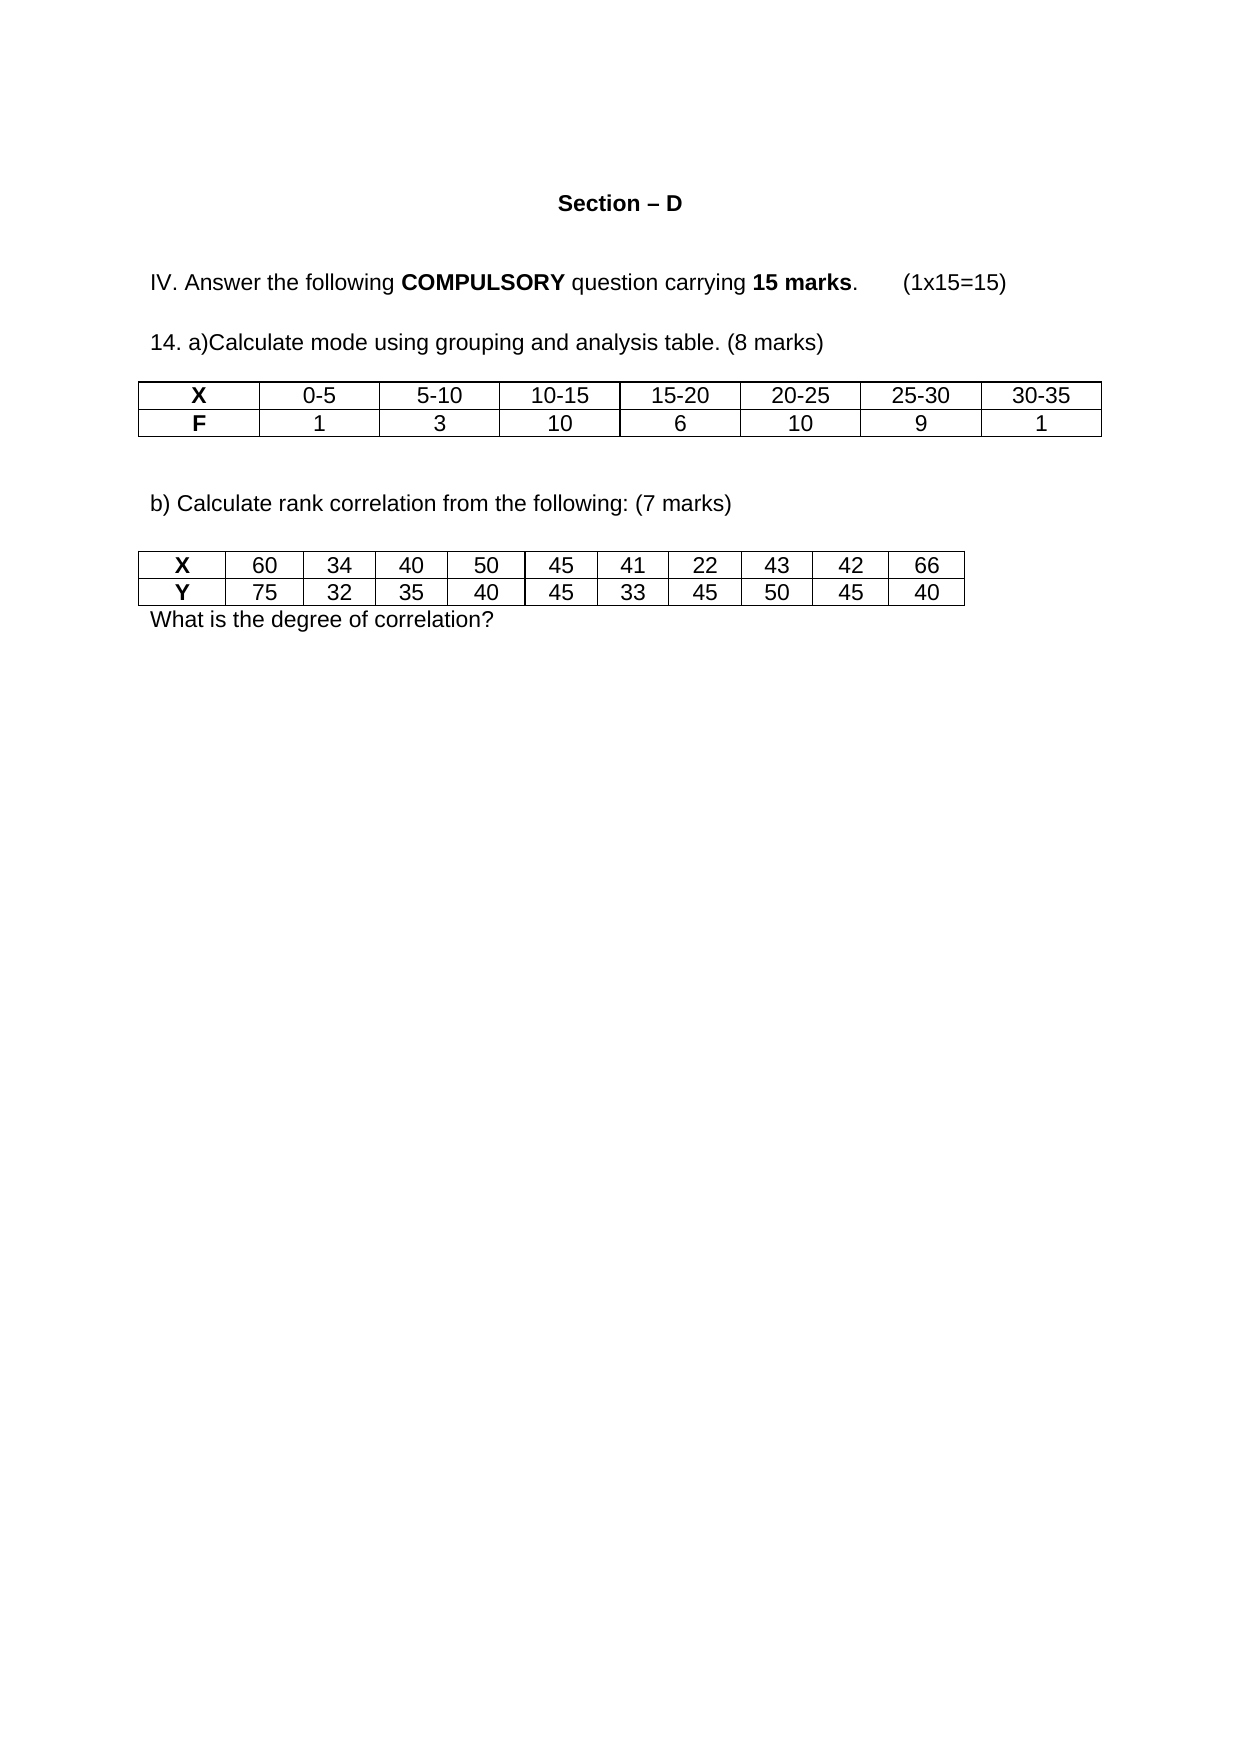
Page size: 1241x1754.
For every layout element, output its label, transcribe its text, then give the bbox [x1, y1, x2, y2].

table_cell 75 [226, 579, 303, 605]
text 14. a)Calculate mode using grouping and analysis table. (8 marks) [150, 329, 1090, 355]
table_cell 45 [813, 579, 888, 605]
text What is the degree of correlation? [150, 606, 1090, 633]
table_header 15-20 [621, 383, 740, 409]
table_header 66 [889, 552, 964, 578]
table_cell 35 [376, 579, 447, 605]
table_cell 10 [741, 410, 860, 436]
table_header 43 [742, 552, 812, 578]
table_cell 40 [448, 579, 524, 605]
text Section – D [150, 189, 1090, 216]
table_cell 50 [742, 579, 812, 605]
text IV. Answer the following COMPULSORY question carrying 15 marks. (1x15=15) [150, 268, 1090, 295]
table_cell 45 [526, 579, 597, 605]
table_header 45 [526, 552, 597, 578]
table_cell 10 [500, 410, 619, 436]
table_cell 9 [861, 410, 981, 436]
table_cell 33 [598, 579, 668, 605]
table_header X [139, 552, 225, 578]
table_cell 32 [304, 579, 375, 605]
table_header 5-10 [380, 383, 499, 409]
table_header 25-30 [861, 383, 981, 409]
table_header 50 [448, 552, 524, 578]
table_header 30-35 [982, 383, 1101, 409]
table_header 40 [376, 552, 447, 578]
table_cell Y [139, 579, 225, 605]
table_cell 1 [260, 410, 379, 436]
table_header 42 [813, 552, 888, 578]
table_cell F [139, 410, 259, 436]
text b) Calculate rank correlation from the following: (7 marks) [150, 490, 1090, 517]
table_header 60 [226, 552, 303, 578]
table_cell 40 [889, 579, 964, 605]
table_header 0-5 [260, 383, 379, 409]
table_cell 3 [380, 410, 499, 436]
table_header 20-25 [741, 383, 860, 409]
table_cell 1 [982, 410, 1101, 436]
table_header 22 [669, 552, 741, 578]
table_header X [139, 383, 259, 409]
table_cell 45 [669, 579, 741, 605]
table_header 10-15 [500, 383, 619, 409]
table_cell 6 [621, 410, 740, 436]
table_header 34 [304, 552, 375, 578]
table_header 41 [598, 552, 668, 578]
